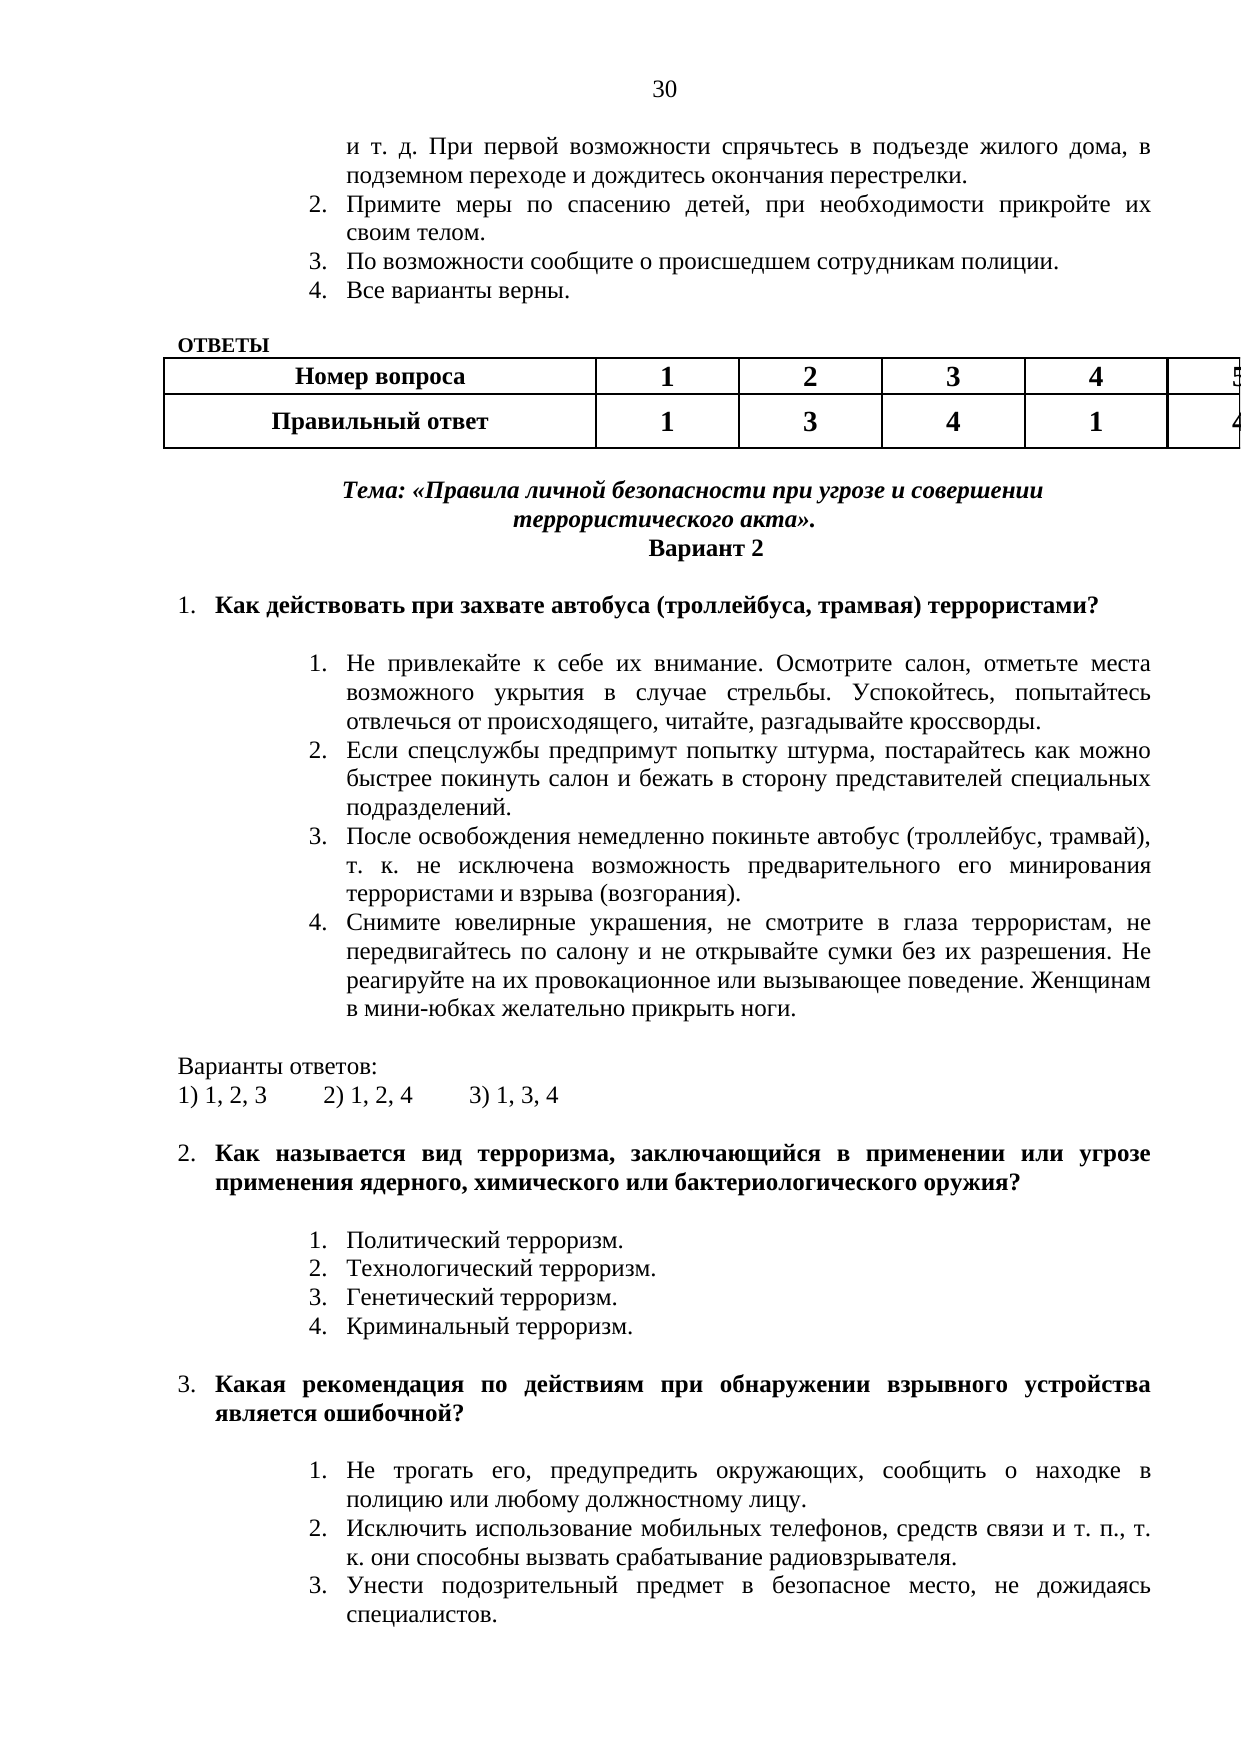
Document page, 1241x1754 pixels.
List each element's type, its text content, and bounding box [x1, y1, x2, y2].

table_cell 4 [1169, 395, 1239, 447]
list Унести подозрительный предмет в безопасное место, не дожидаясь специалистов. [308, 1571, 1152, 1628]
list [308, 131, 1152, 189]
table_cell 1 [1026, 395, 1166, 447]
list Не трогать его, предупредить окружающих, сообщить о находке в полицию или любому должностному лицу. [308, 1456, 1152, 1513]
list Все варианты верны. [308, 275, 1152, 304]
list Политический терроризм. [308, 1225, 1152, 1253]
table_header 2 [740, 359, 881, 393]
table_header 1 [597, 359, 738, 393]
list Снимите ювелирные украшения, не смотрите в глаза террористам, не передвигайтесь по салону и не открывайте сумки без их разрешения. Не реагируйте на их провокационное или вызывающее поведение. Женщинам в мини-юбках желательно прикрыть ноги. [308, 907, 1152, 1022]
text ОТВЕТЫ [177, 333, 1152, 357]
list После освобождения немедленно покиньте автобус (троллейбус, трамвай), т. к. не исключена возможность предварительного его минирования террористами и взрыва (возгорания). [308, 821, 1152, 907]
table_cell 1 [597, 395, 738, 447]
table_header Номер вопроса [165, 359, 595, 393]
table_header 5 [1169, 359, 1239, 393]
list Генетический терроризм. [308, 1282, 1152, 1311]
list Как называется вид терроризма, заключающийся в применении или угрозе применения ядерного, химического или бактериологического оружия? [177, 1138, 1152, 1196]
list Примите меры по спасению детей, при необходимости прикройте их своим телом. [308, 189, 1152, 246]
list По возможности сообщите о происшедшем сотрудникам полиции. [308, 246, 1152, 275]
list Технологический терроризм. [308, 1253, 1152, 1282]
list Если спецслужбы предпримут попытку штурма, постарайтесь как можно быстрее покинуть салон и бежать в сторону представителей специальных подразделений. [308, 735, 1152, 821]
table_header 3 [883, 359, 1024, 393]
list Какая рекомендация по действиям при обнаружении взрывного устройства является ошибочной? [177, 1369, 1152, 1426]
table_header 4 [1026, 359, 1166, 393]
text Тема: «Правила личной безопасности при угрозе и совершении террористического акта». [177, 475, 1152, 533]
list Криминальный терроризм. [308, 1311, 1152, 1340]
text Вариант 2 [177, 533, 1152, 561]
text Варианты ответов: [177, 1051, 1152, 1080]
table_cell Правильный ответ [165, 395, 595, 447]
list Как действовать при захвате автобуса (троллейбуса, трамвая) террористами? [177, 591, 1152, 619]
list Исключить использование мобильных телефонов, средств связи и т. п., т. к. они способны вызвать срабатывание радиовзрывателя. [308, 1513, 1152, 1571]
list Не привлекайте к себе их внимание. Осмотрите салон, отметьте места возможного укрытия в случае стрельбы. Успокойтесь, попытайтесь отвлечься от происходящего, читайте, разгадывайте кроссворды. [308, 648, 1152, 735]
table_cell 4 [883, 395, 1024, 447]
table_cell 3 [740, 395, 881, 447]
text 1) 1, 2, 3 2) 1, 2, 4 3) 1, 3, 4 [177, 1080, 1152, 1109]
